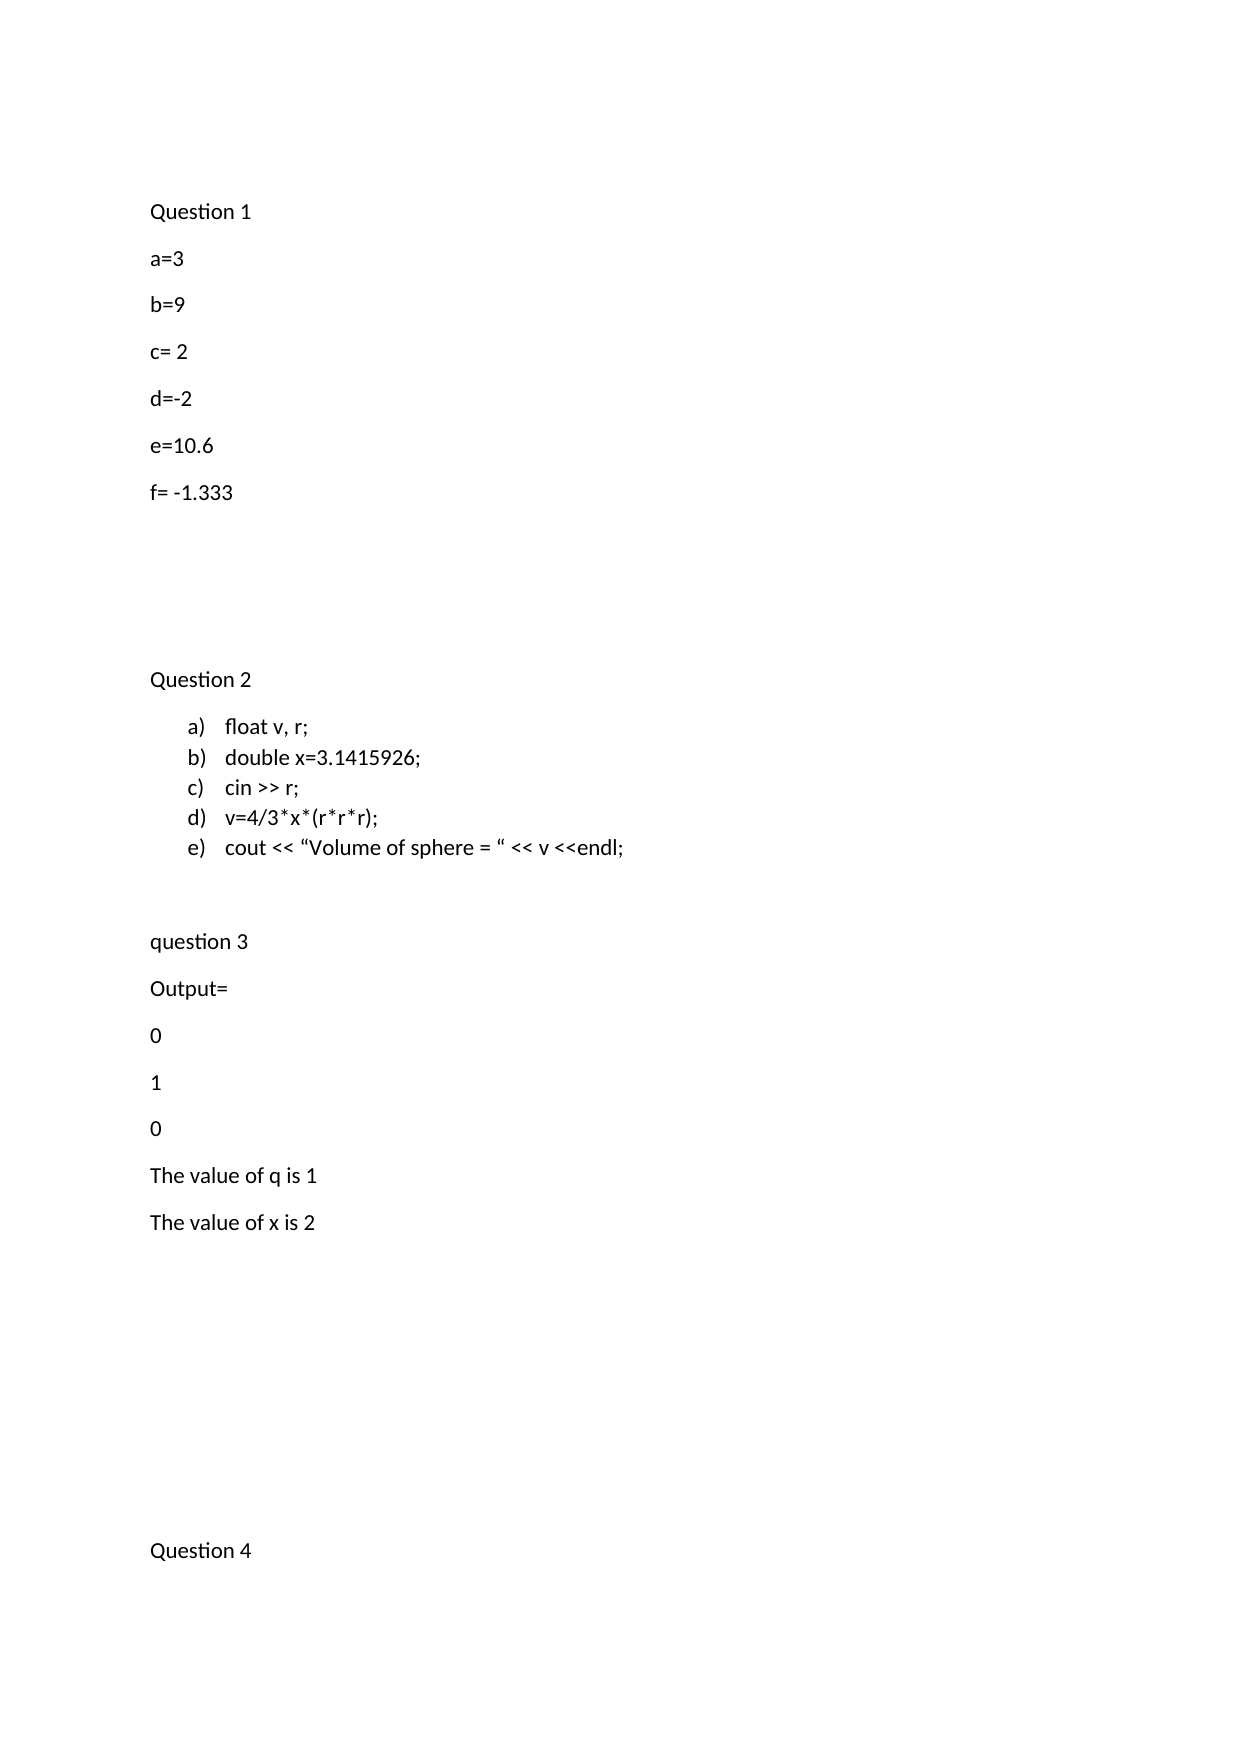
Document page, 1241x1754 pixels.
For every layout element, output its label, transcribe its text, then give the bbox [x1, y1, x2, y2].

list float v, r; [187, 712, 1090, 741]
text The value of x is 2 [150, 1208, 1090, 1236]
text a=3 [150, 244, 1090, 272]
text Question 4 [150, 1536, 1090, 1564]
text Output= [150, 974, 1090, 1002]
text Question 1 [150, 197, 1090, 225]
text f= -1.333 [150, 478, 1090, 506]
text e=10.6 [150, 431, 1090, 459]
list v=4/3*x*(r*r*r); [187, 803, 1090, 831]
list cin >> r; [187, 773, 1090, 801]
text 0 [150, 1021, 1090, 1049]
text Question 2 [150, 666, 1090, 694]
text The value of q is 1 [150, 1161, 1090, 1189]
text b=9 [150, 291, 1090, 319]
text c= 2 [150, 337, 1090, 366]
text 1 [150, 1068, 1090, 1096]
text question 3 [150, 927, 1090, 955]
list double x=3.1415926; [187, 743, 1090, 771]
list cout << “Volume of sphere = “ << v <<endl; [187, 833, 1090, 861]
text d=-2 [150, 384, 1090, 412]
text 0 [150, 1114, 1090, 1143]
